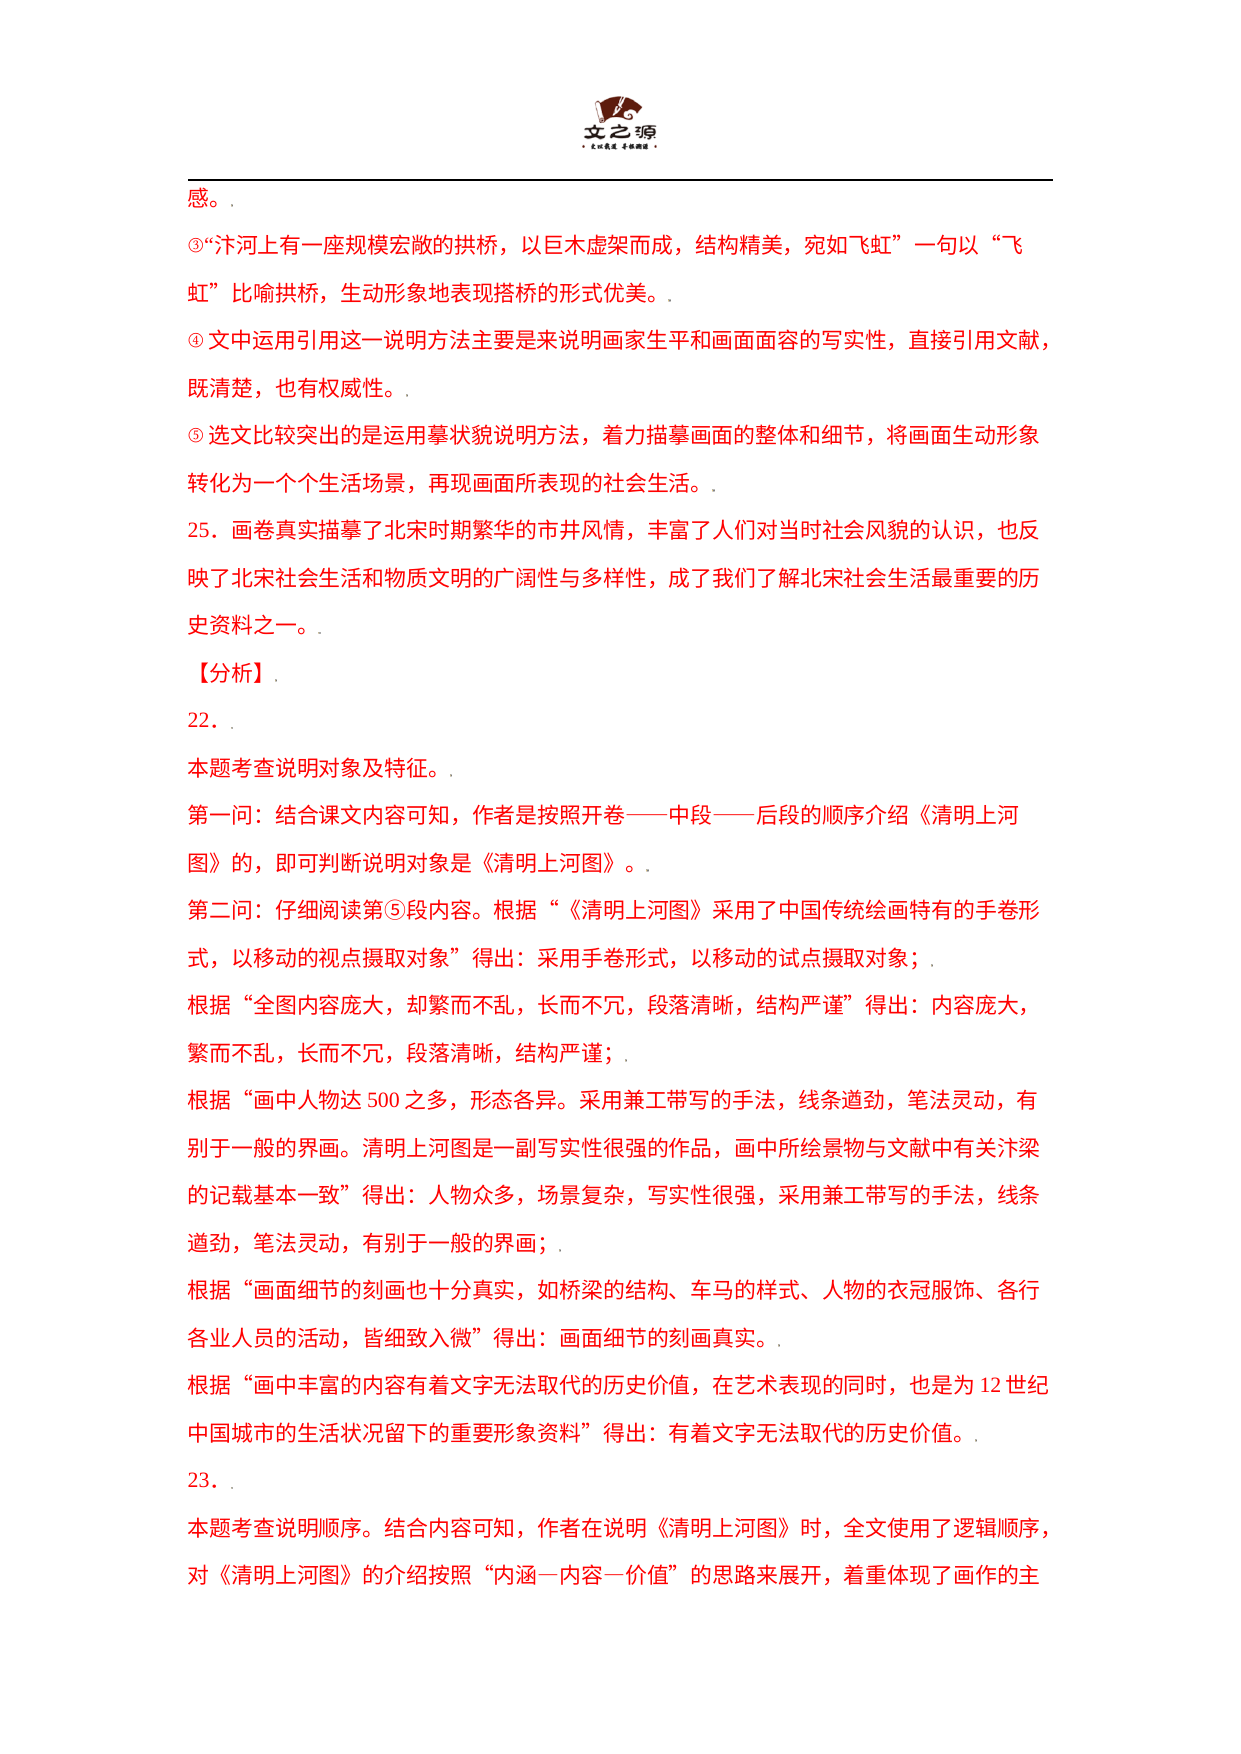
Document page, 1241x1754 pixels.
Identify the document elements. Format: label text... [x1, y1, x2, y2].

text 本题考查说明对象及特征。 [187, 751, 1053, 783]
picture [543, 73, 698, 178]
text 23． [187, 1463, 1053, 1495]
text 根据“画中丰富的内容有着文字无法取代的历史价值，在艺术表现的同时，也是为12世纪中国城市的生活状况留下的重要形象资料”得出：有着文字无法取代的历史价值。 [187, 1368, 1053, 1448]
text ⑤选文比较突出的是运用摹状貌说明方法，着力描摹画面的整体和细节，将画面生动形象转化为一个个生活场景，再现画面所表现的社会生活。 [187, 418, 1053, 498]
text 25．画卷真实描摹了北宋时期繁华的市井风情，丰富了人们对当时社会风貌的认识，也反映了北宋社会生活和物质文明的广阔性与多样性，成了我们了解北宋社会生活最重要的历史资料之一。 [187, 513, 1053, 640]
text 根据“全图内容庞大，却繁而不乱，长而不冗，段落清晰，结构严谨”得出：内容庞大，繁而不乱，长而不冗，段落清晰，结构严谨； [187, 988, 1053, 1068]
text 根据“画中人物达500之多，形态各异。采用兼工带写的手法，线条遒劲，笔法灵动，有别于一般的界画。清明上河图是一副写实性很强的作品，画中所绘景物与文献中有关汴梁的记载基本一致”得出：人物众多，场景复杂，写实性很强，采用兼工带写的手法，线条遒劲，笔法灵动，有别于一般的界画； [187, 1083, 1053, 1258]
text 【分析】 [187, 656, 1053, 688]
text ④文中运用引用这一说明方法主要是来说明画家生平和画面面容的写实性，直接引用文献，既清楚，也有权威性。 [187, 323, 1053, 403]
text 根据“画面细节的刻画也十分真实，如桥梁的结构、车马的样式、人物的衣冠服饰、各行各业人员的活动，皆细致入微”得出：画面细节的刻画真实。 [187, 1273, 1053, 1353]
text 22． [187, 703, 1053, 735]
text ③“汴河上有一座规模宏敞的拱桥，以巨木虚架而成，结构精美，宛如飞虹”一句以“飞虹”比喻拱桥，生动形象地表现搭桥的形式优美。 [187, 228, 1053, 308]
text 第二问：仔细阅读第⑤段内容。根据“《清明上河图》采用了中国传统绘画特有的手卷形式，以移动的视点摄取对象”得出：采用手卷形式，以移动的试点摄取对象； [187, 893, 1053, 973]
text ②“整个长卷犹如一部乐章，有慢板、柔板逐渐进入快板、紧板，转而进入尾声”一句以“乐章”比喻长卷的画面布局，将专业性很强的内容解说得通俗易懂，而且给人带来艺术感。 [187, 181, 1053, 213]
text 第一问：结合课文内容可知，作者是按照开卷——中段——后段的顺序介绍《清明上河图》的，即可判断说明对象是《清明上河图》。 [187, 798, 1053, 878]
